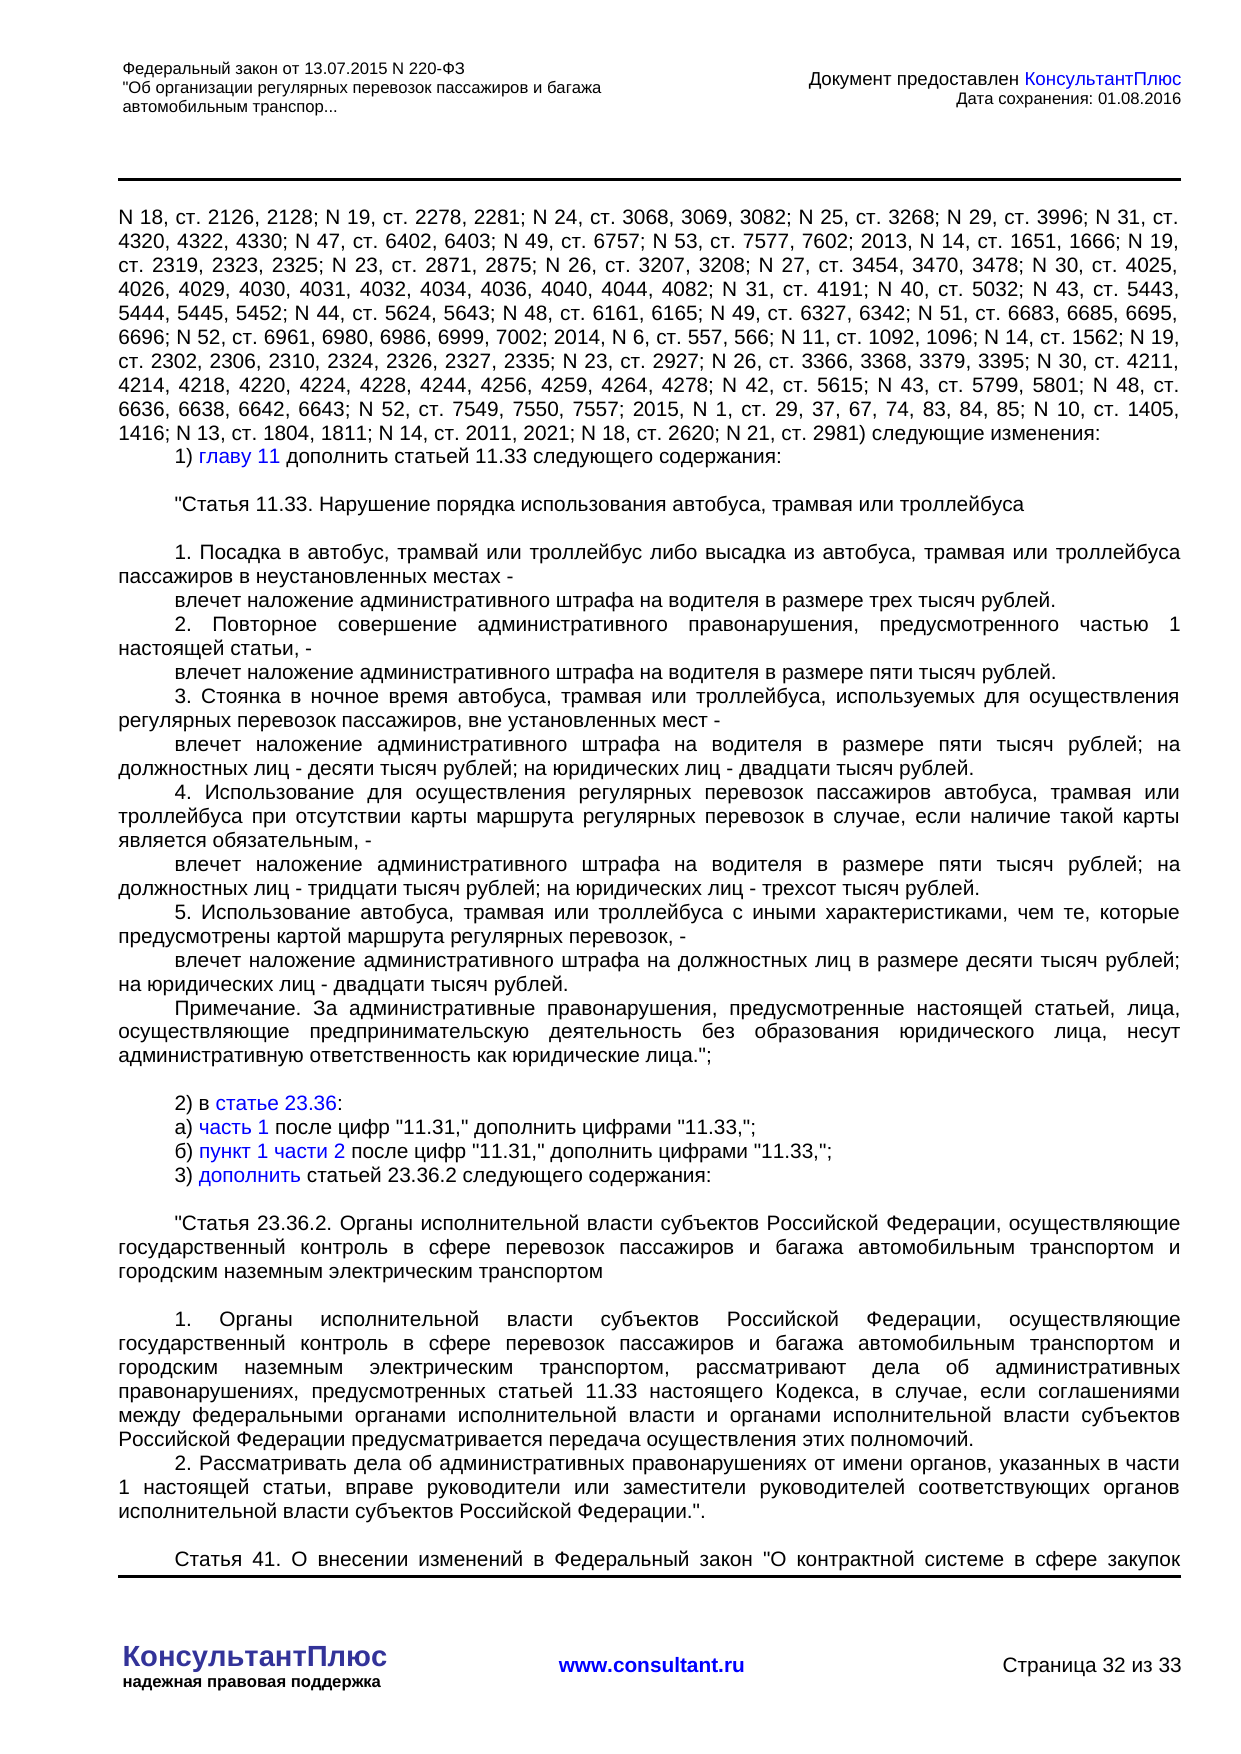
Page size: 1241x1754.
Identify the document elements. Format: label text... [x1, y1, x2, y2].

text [118, 1546, 1181, 1570]
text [118, 205, 1181, 444]
text влечет наложение административного штрафа на водителя в размере пяти тысяч рублей. [118, 660, 1181, 684]
text а) часть 1 после цифр "11.31," дополнить цифрами "11.33,"; [118, 1115, 1181, 1139]
text 4. Использование для осуществления регулярных перевозок пассажиров автобуса, трамвая или троллейбуса при отсутствии карты маршрута регулярных перевозок в случае, если наличие такой карты является обязательным, - [118, 780, 1181, 852]
text "Статья 11.33. Нарушение порядка использования автобуса, трамвая или троллейбуса [118, 492, 1181, 516]
text 5. Использование автобуса, трамвая или троллейбуса с иными характеристиками, чем те, которые предусмотрены картой маршрута регулярных перевозок, - [118, 899, 1181, 947]
text 2. Рассматривать дела об административных правонарушениях от имени органов, указанных в части 1 настоящей статьи, вправе руководители или заместители руководителей соответствующих органов исполнительной власти субъектов Российской Федерации.". [118, 1451, 1181, 1522]
text 3) дополнить статьей 23.36.2 следующего содержания: [118, 1163, 1181, 1187]
text 2) в статье 23.36: [118, 1091, 1181, 1115]
text б) пункт 1 части 2 после цифр "11.31," дополнить цифрами "11.33,"; [118, 1139, 1181, 1163]
text "Статья 23.36.2. Органы исполнительной власти субъектов Российской Федерации, осуществляющие государственный контроль в сфере перевозок пассажиров и багажа автомобильным транспортом и городским наземным электрическим транспортом [118, 1211, 1181, 1283]
text 2. Повторное совершение административного правонарушения, предусмотренного частью 1 настоящей статьи, - [118, 612, 1181, 660]
text Примечание. За административные правонарушения, предусмотренные настоящей статьей, лица, осуществляющие предпринимательскую деятельность без образования юридического лица, несут административную ответственность как юридические лица."; [118, 995, 1181, 1067]
text влечет наложение административного штрафа на водителя в размере пяти тысяч рублей; на должностных лиц - тридцати тысяч рублей; на юридических лиц - трехсот тысяч рублей. [118, 852, 1181, 899]
text 3. Стоянка в ночное время автобуса, трамвая или троллейбуса, используемых для осуществления регулярных перевозок пассажиров, вне установленных мест - [118, 684, 1181, 732]
text влечет наложение административного штрафа на водителя в размере пяти тысяч рублей; на должностных лиц - десяти тысяч рублей; на юридических лиц - двадцати тысяч рублей. [118, 732, 1181, 780]
text 1. Органы исполнительной власти субъектов Российской Федерации, осуществляющие государственный контроль в сфере перевозок пассажиров и багажа автомобильным транспортом и городским наземным электрическим транспортом, рассматривают дела об административных правонарушениях, предусмотренных статьей 11.33 настоящего Кодекса, в случае, если соглашениями между федеральными органами исполнительной власти и органами исполнительной власти субъектов Российской Федерации предусматривается передача осуществления этих полномочий. [118, 1307, 1181, 1451]
text 1) главу 11 дополнить статьей 11.33 следующего содержания: [118, 444, 1181, 468]
text 1. Посадка в автобус, трамвай или троллейбус либо высадка из автобуса, трамвая или троллейбуса пассажиров в неустановленных местах - [118, 540, 1181, 588]
text влечет наложение административного штрафа на должностных лиц в размере десяти тысяч рублей; на юридических лиц - двадцати тысяч рублей. [118, 947, 1181, 995]
text влечет наложение административного штрафа на водителя в размере трех тысяч рублей. [118, 588, 1181, 612]
